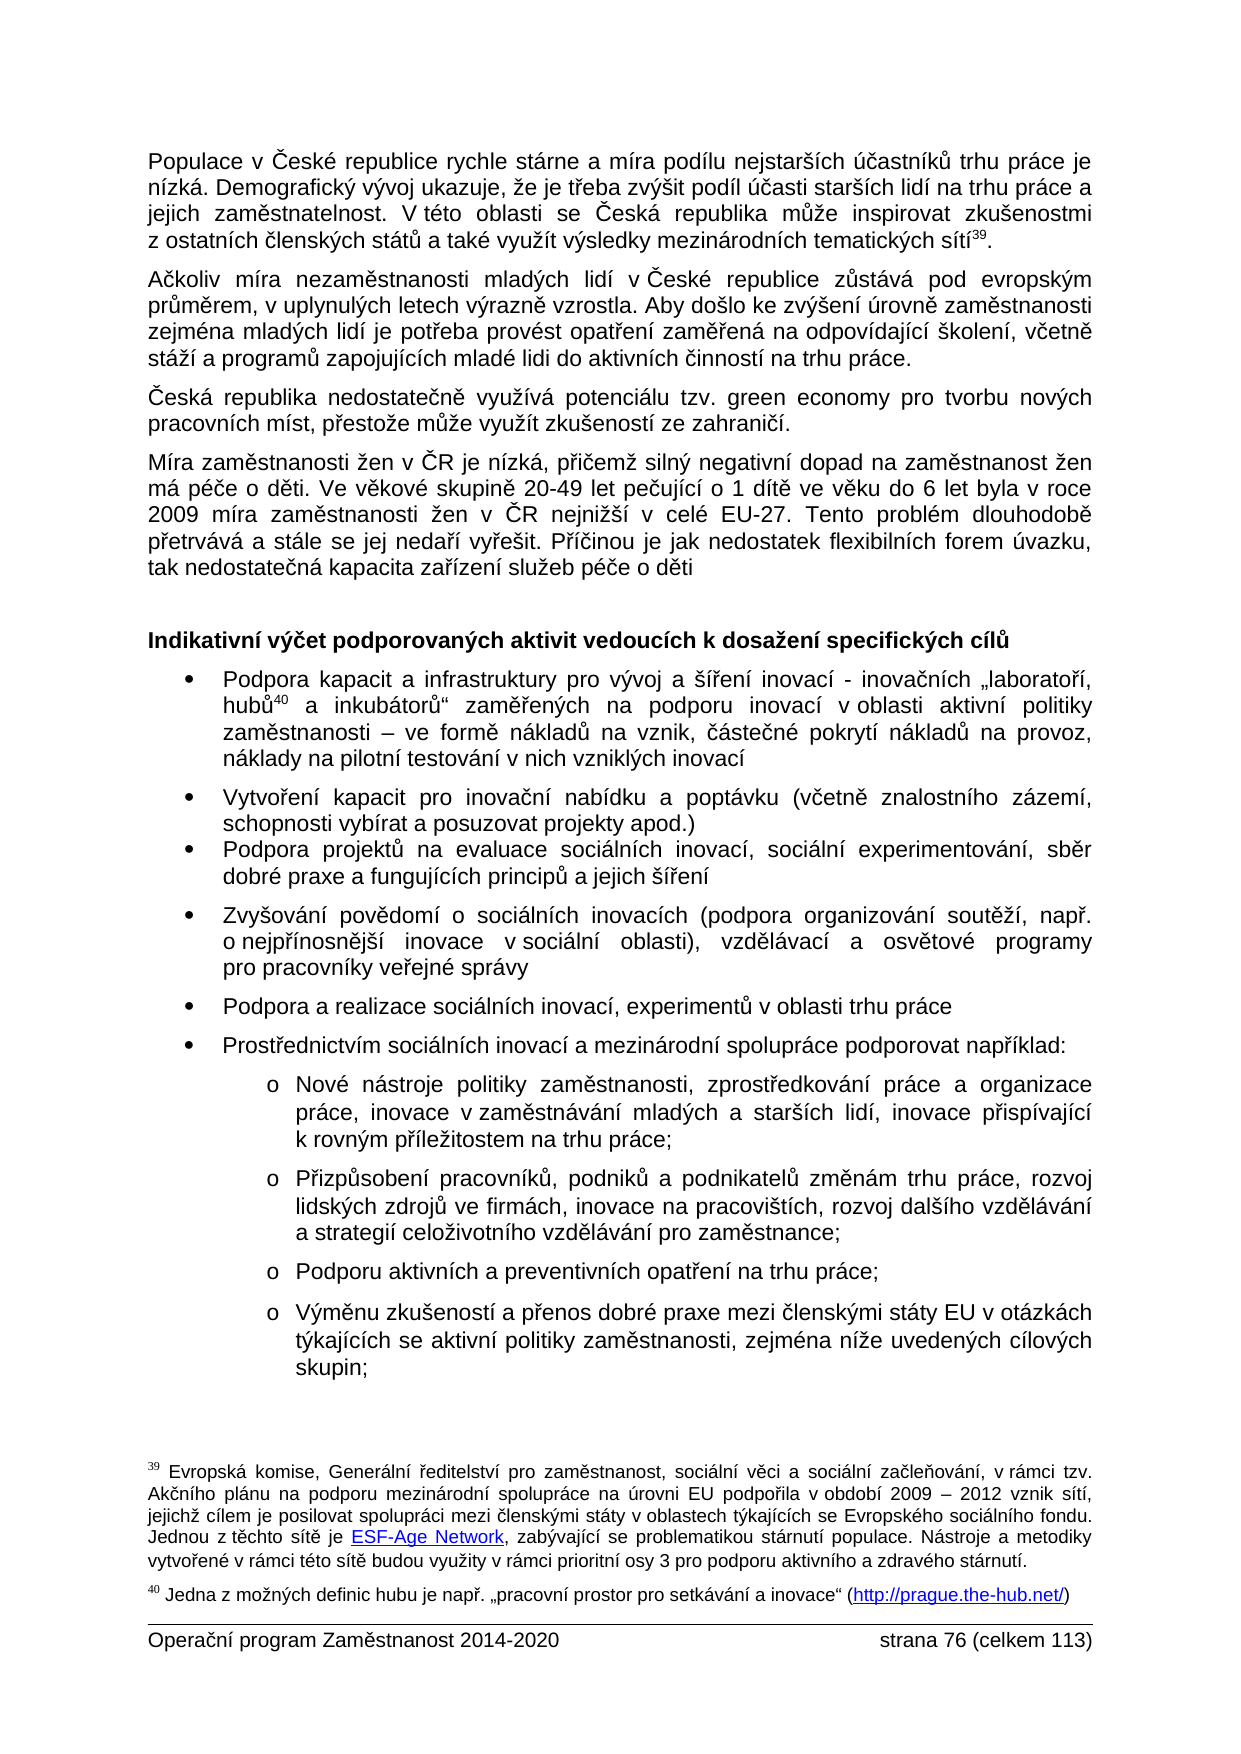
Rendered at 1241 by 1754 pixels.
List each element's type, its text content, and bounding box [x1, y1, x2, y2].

list Přizpůsobení pracovníků, podniků a podnikatelů změnám trhu práce, rozvoj lidských zdrojů ve firmách, inovace na pracovištích, rozvoj dalšího vzdělávání a strategií celoživotního vzdělávání pro zaměstnance; [266, 1164, 1093, 1246]
text Česká republika nedostatečně využívá potenciálu tzv. green economy pro tvorbu nových pracovních míst, přestože může využít zkušeností ze zahraničí. [148, 383, 1093, 436]
list Podpora kapacit a infrastruktury pro vývoj a šíření inovací - inovačních „laboratoří, hubů a inkubátorů“ zaměřených na podporu inovací v oblasti aktivní politiky zaměstnanosti – ve formě nákladů na vznik, částečné pokrytí nákladů na provoz, náklady na pilotní testování v nich vzniklých inovací [185, 666, 1093, 771]
text Populace v České republice rychle stárne a míra podílu nejstarších účastníků trhu práce je nízká. Demografický vývoj ukazuje, že je třeba zvýšit podíl účasti starších lidí na trhu práce a jejich zaměstnatelnost. V této oblasti se Česká republika může inspirovat zkušenostmi z ostatních členských států a také využít výsledky mezinárodních tematických sítí. [148, 148, 1093, 253]
list Podporu aktivních a preventivních opatření na trhu práce; [266, 1258, 1093, 1286]
list Nové nástroje politiky zaměstnanosti, zprostředkování práce a organizace práce, inovace v zaměstnávání mladých a starších lidí, inovace přispívající k rovným příležitostem na trhu práce; [266, 1071, 1093, 1152]
text Míra zaměstnanosti žen v ČR je nízká, přičemž silný negativní dopad na zaměstnanost žen má péče o děti. Ve věkové skupině 20-49 let pečující o 1 dítě ve věku do 6 let byla v roce 2009 míra zaměstnanosti žen v ČR nejnižší v celé EU-27. Tento problém dlouhodobě přetrvává a stále se jej nedaří vyřešit. Příčinou je jak nedostatek flexibilních forem úvazku, tak nedostatečná kapacita zařízení služeb péče o děti [148, 449, 1093, 580]
text Indikativní výčet podporovaných aktivit vedoucích k dosažení specifických cílů [148, 627, 1093, 653]
text Ačkoliv míra nezaměstnanosti mladých lidí v České republice zůstává pod evropským průměrem, v uplynulých letech výrazně vzrostla. Aby došlo ke zvýšení úrovně zaměstnanosti zejména mladých lidí je potřeba provést opatření zaměřená na odpovídající školení, včetně stáží a programů zapojujících mladé lidi do aktivních činností na trhu práce. [148, 266, 1093, 371]
list Zvyšování povědomí o sociálních inovacích (podpora organizování soutěží, např. o nejpřínosnější inovace v sociální oblasti), vzdělávací a osvětové programy pro pracovníky veřejné správy [185, 902, 1093, 981]
list Prostřednictvím sociálních inovací a mezinárodní spolupráce podporovat například: [185, 1032, 1093, 1058]
list Výměnu zkušeností a přenos dobré praxe mezi členskými státy EU v otázkách týkajících se aktivní politiky zaměstnanosti, zejména níže uvedených cílových skupin; [266, 1299, 1093, 1380]
list Vytvoření kapacit pro inovační nabídku a poptávku (včetně znalostního zázemí, schopnosti vybírat a posuzovat projekty apod.) [185, 784, 1093, 836]
list Podpora a realizace sociálních inovací, experimentů v oblasti trhu práce [185, 993, 1093, 1019]
list Podpora projektů na evaluace sociálních inovací, sociální experimentování, sběr dobré praxe a fungujících principů a jejich šíření [185, 836, 1093, 889]
